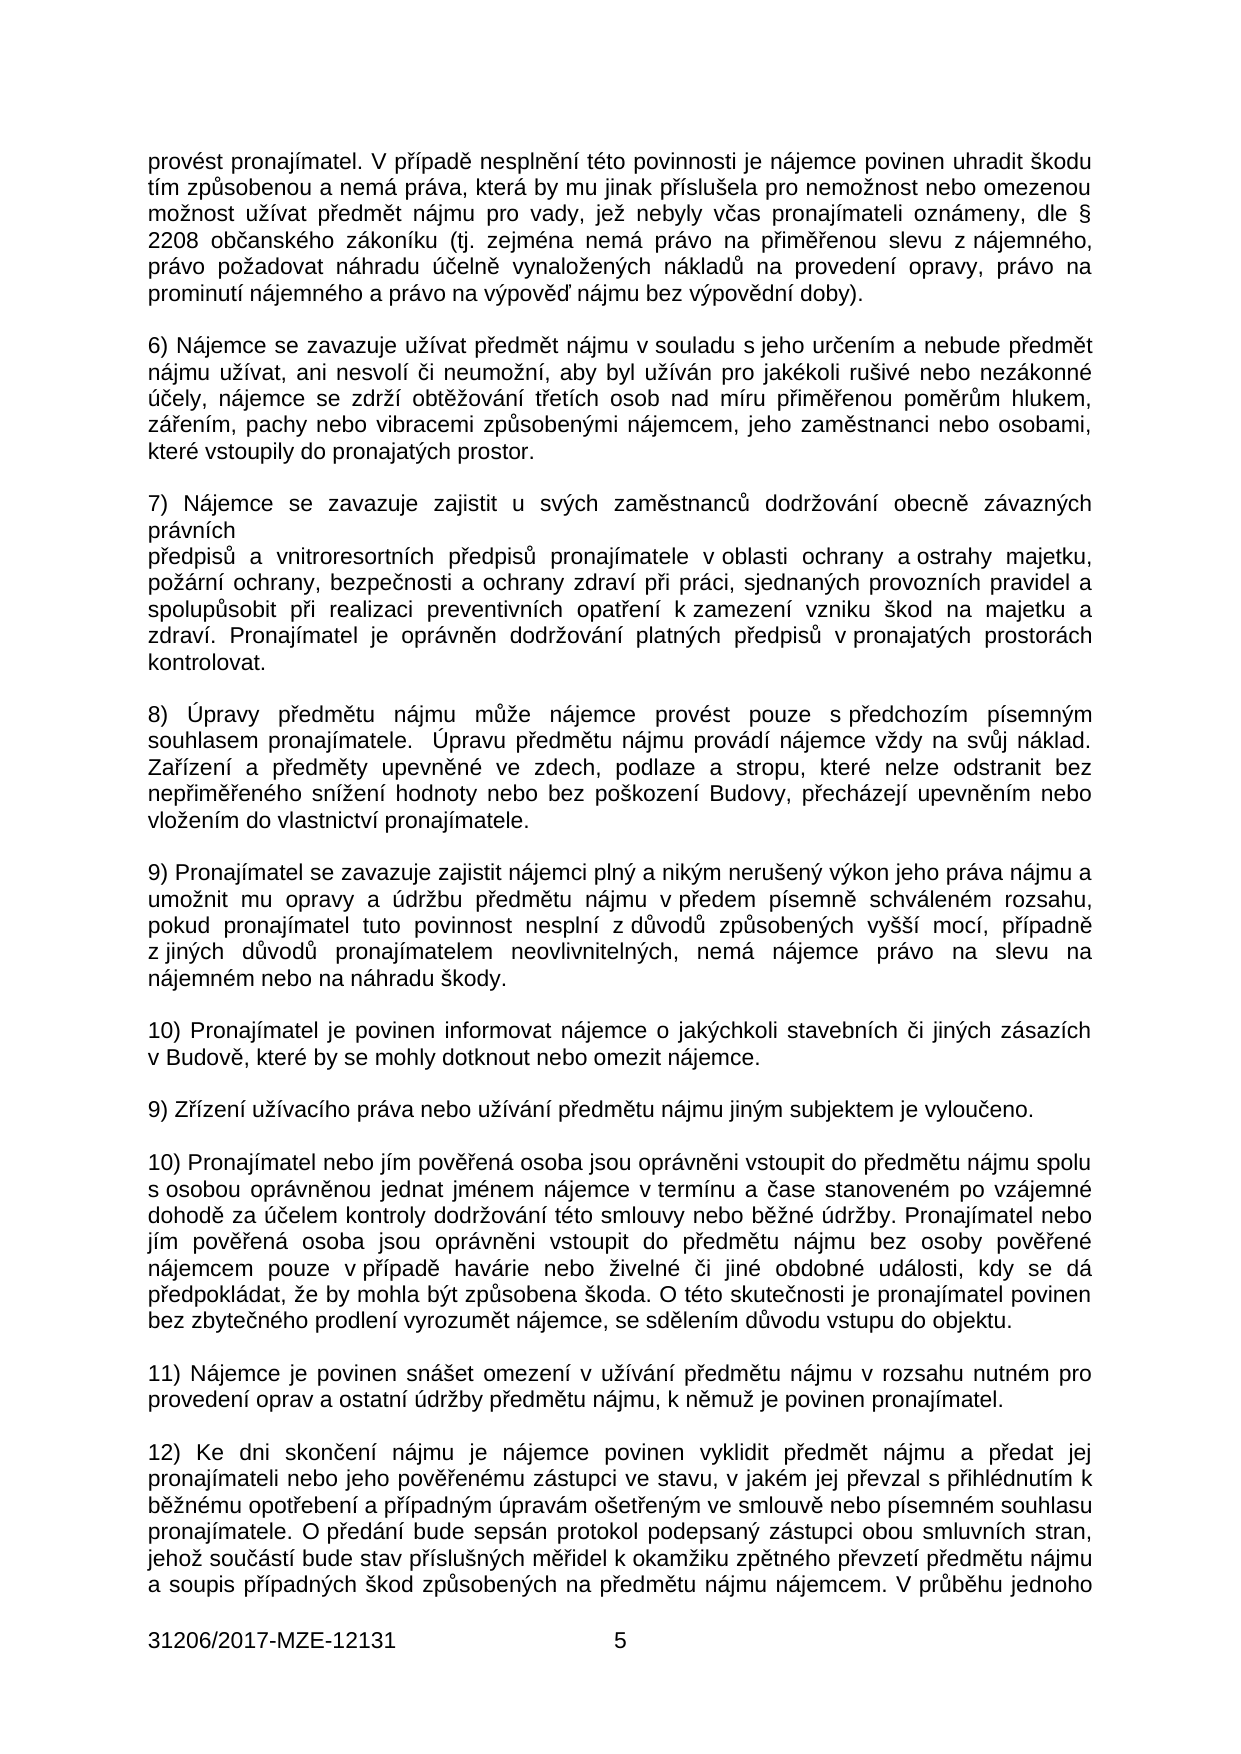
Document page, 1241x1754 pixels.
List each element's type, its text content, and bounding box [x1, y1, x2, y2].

text 10) Pronajímatel nebo jím pověřená osoba jsou oprávněni vstoupit do předmětu nájmu spolu s osobou oprávněnou jednat jménem nájemce v termínu a čase stanoveném po vzájemné dohodě za účelem kontroly dodržování této smlouvy nebo běžné údržby. Pronajímatel nebo jím pověřená osoba jsou oprávněni vstoupit do předmětu nájmu bez osoby pověřené nájemcem pouze v případě havárie nebo živelné či jiné obdobné události, kdy se dá předpokládat, že by mohla být způsobena škoda. O této skutečnosti je pronajímatel povinen bez zbytečného prodlení vyrozumět nájemce, se sdělením důvodu vstupu do objektu. [148, 1149, 1092, 1334]
text 9) Zřízení užívacího práva nebo užívání předmětu nájmu jiným subjektem je vyloučeno. [148, 1096, 1092, 1123]
text 10) Pronajímatel je povinen informovat nájemce o jakýchkoli stavebních či jiných zásazích v Budově, které by se mohly dotknout nebo omezit nájemce. [148, 1017, 1092, 1070]
text 9) Pronajímatel se zavazuje zajistit nájemci plný a nikým nerušený výkon jeho práva nájmu a umožnit mu opravy a údržbu předmětu nájmu v předem písemně schváleném rozsahu, pokud pronajímatel tuto povinnost nesplní z důvodů způsobených vyšší mocí, případně z jiných důvodů pronajímatelem neovlivnitelných, nemá nájemce právo na slevu na nájemném nebo na náhradu škody. [148, 859, 1092, 991]
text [148, 148, 1092, 306]
text 6) Nájemce se zavazuje užívat předmět nájmu v souladu s jeho určením a nebude předmět nájmu užívat, ani nesvolí či neumožní, aby byl užíván pro jakékoli rušivé nebo nezákonné účely, nájemce se zdrží obtěžování třetích osob nad míru přiměřenou poměrům hlukem, zářením, pachy nebo vibracemi způsobenými nájemcem, jeho zaměstnanci nebo osobami, které vstoupily do pronajatých prostor. [148, 332, 1092, 464]
text 8) Úpravy předmětu nájmu může nájemce provést pouze s předchozím písemným souhlasem pronajímatele. Úpravu předmětu nájmu provádí nájemce vždy na svůj náklad. Zařízení a předměty upevněné ve zdech, podlaze a stropu, které nelze odstranit bez nepřiměřeného snížení hodnoty nebo bez poškození Budovy, přecházejí upevněním nebo vložením do vlastnictví pronajímatele. [148, 701, 1092, 833]
text 11) Nájemce je povinen snášet omezení v užívání předmětu nájmu v rozsahu nutném pro provedení oprav a ostatní údržby předmětu nájmu, k němuž je povinen pronajímatel. [148, 1360, 1092, 1413]
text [148, 1439, 1092, 1597]
text předpisů a vnitroresortních předpisů pronajímatele v oblasti ochrany a ostrahy majetku, požární ochrany, bezpečnosti a ochrany zdraví při práci, sjednaných provozních pravidel a spolupůsobit při realizaci preventivních opatření k zamezení vzniku škod na majetku a zdraví. Pronajímatel je oprávněn dodržování platných předpisů v pronajatých prostorách kontrolovat. [148, 543, 1092, 675]
text 7) Nájemce se zavazuje zajistit u svých zaměstnanců dodržování obecně závazných právních [148, 490, 1092, 543]
